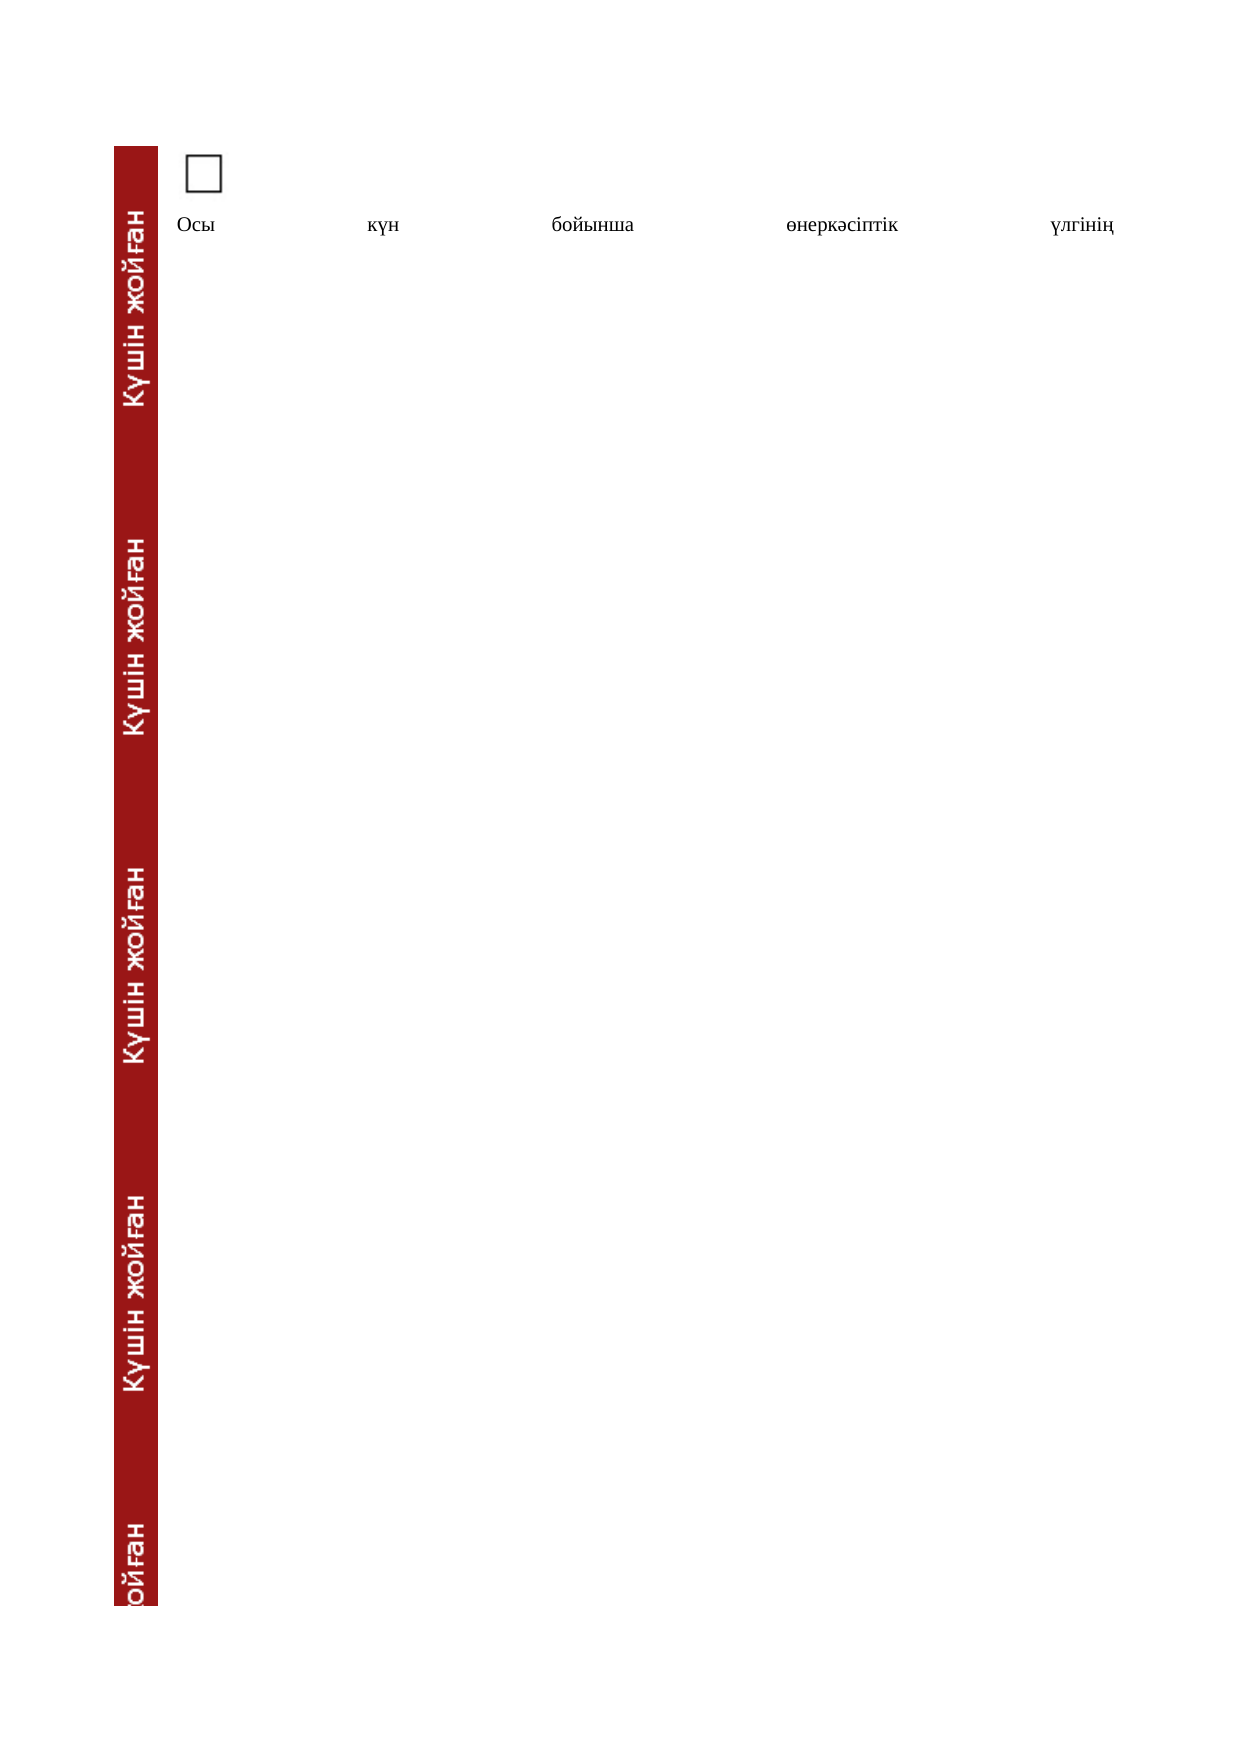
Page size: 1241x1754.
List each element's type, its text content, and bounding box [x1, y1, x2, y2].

picture [114, 295, 158, 1606]
table_cell ҰЗМИ РМК-ға берілген өтінімнен ерте күні бойынша басымдық сұралған кезде ғана толтырылады. Осы күн бойынша өнеркәсіптік үлгінің басымдығын белгілеуін өтінеміз. Париж конвенциясына қатысушы мемлекеттерді бірінші өтінімдерді беру (Заңның 20 б. 2 т.) 20 б. 4 т. сәйкес ҰЗМИ РМҚК-ға ерте тапсырылған өтінімі 20 б. 5 т. сәйкес ҰЗМИ РМҚК-ға ерте тапсырылған өтінімі (өтінім нөмірі _______________, түскен күні _________________) Ерте берілген өтінімнің қосымша материалдарының түсуі (Заңның 20 б. 3 т.)) [101, 150, 1240, 295]
picture [114, 146, 158, 150]
picture [178, 151, 233, 206]
